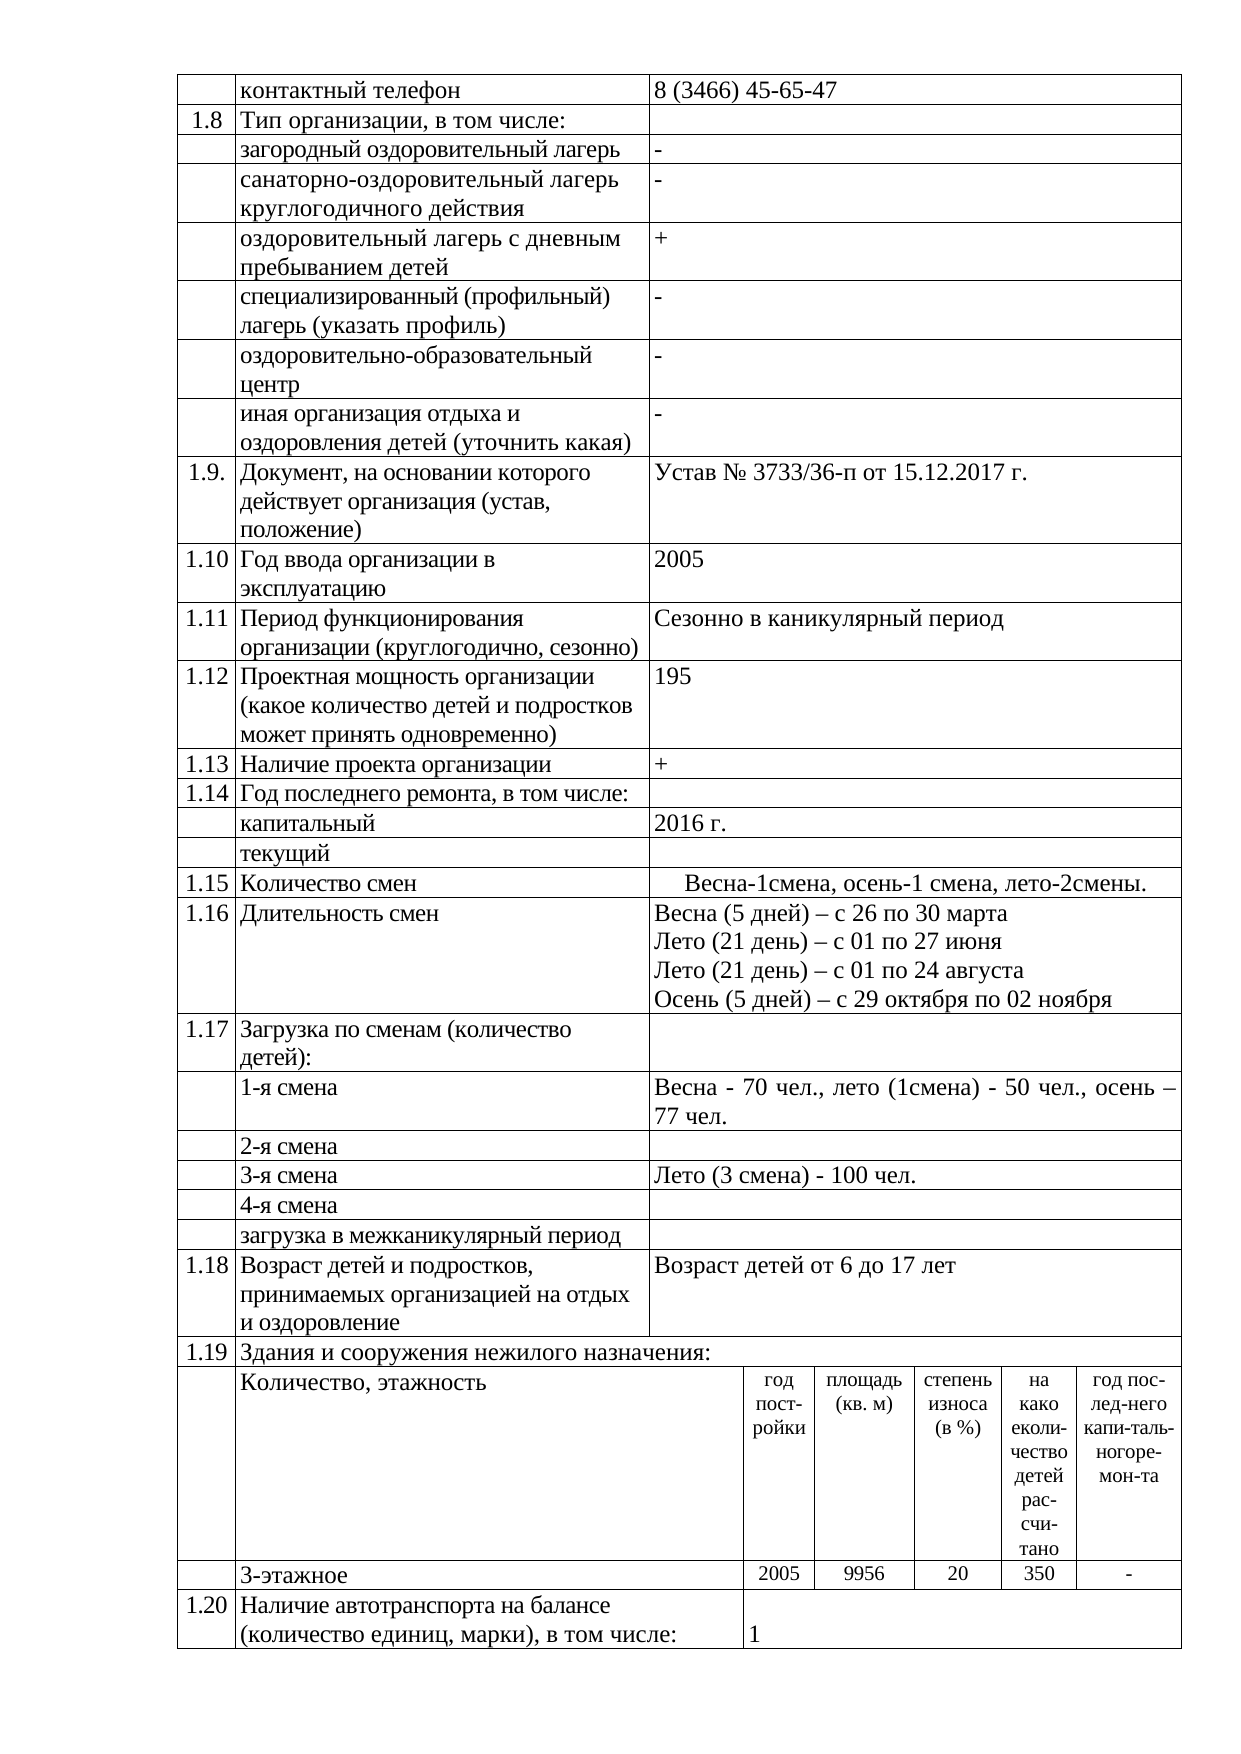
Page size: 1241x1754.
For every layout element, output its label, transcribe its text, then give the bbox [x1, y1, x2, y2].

table_cell [178, 1367, 235, 1559]
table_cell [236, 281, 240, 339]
table_cell - [650, 281, 1181, 339]
table_cell год пост-ройки [744, 1367, 814, 1559]
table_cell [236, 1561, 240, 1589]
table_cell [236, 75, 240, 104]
table_cell [650, 1131, 654, 1159]
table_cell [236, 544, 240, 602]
table_cell степень износа (в %) [915, 1367, 1001, 1559]
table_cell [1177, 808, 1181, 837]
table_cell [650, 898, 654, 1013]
table_cell [1177, 779, 1181, 807]
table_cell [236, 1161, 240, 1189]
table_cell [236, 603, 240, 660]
table_cell - [650, 164, 1181, 222]
table_cell Устав № 3733/36-п от 15.12.2017 г. [650, 457, 1181, 543]
table_cell [178, 164, 235, 222]
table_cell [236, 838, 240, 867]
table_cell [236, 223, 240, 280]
table_cell - [1077, 1561, 1181, 1589]
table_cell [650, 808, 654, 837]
table_cell Возраст детей от 6 до 17 лет [650, 1250, 1181, 1336]
table_cell [178, 281, 235, 339]
table_cell 1.11 [178, 603, 235, 660]
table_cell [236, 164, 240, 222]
table_cell 1.10 [178, 544, 235, 602]
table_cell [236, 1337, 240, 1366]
table_cell - [650, 399, 1181, 456]
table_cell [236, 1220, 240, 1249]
table_cell [1177, 1131, 1181, 1159]
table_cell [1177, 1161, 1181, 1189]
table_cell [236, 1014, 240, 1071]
table_cell 1.20 [178, 1590, 235, 1648]
table_cell [178, 399, 235, 456]
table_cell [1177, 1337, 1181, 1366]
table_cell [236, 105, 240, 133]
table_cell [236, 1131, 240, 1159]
table_cell 350 [1002, 1561, 1076, 1589]
table_cell 1.9. [178, 457, 235, 543]
table_cell [650, 1190, 654, 1219]
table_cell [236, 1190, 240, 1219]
table_cell 1-я смена [236, 1072, 649, 1130]
table_cell 1.17 [178, 1014, 235, 1071]
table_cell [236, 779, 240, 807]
table_cell [650, 1220, 654, 1249]
table_cell [178, 340, 235, 397]
table_cell [1177, 1220, 1181, 1249]
table_cell 195 [650, 661, 1181, 748]
table_cell 2005 [744, 1561, 814, 1589]
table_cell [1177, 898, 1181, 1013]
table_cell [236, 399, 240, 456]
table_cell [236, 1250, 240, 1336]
table_cell [1177, 838, 1181, 867]
table_cell - [650, 340, 1181, 397]
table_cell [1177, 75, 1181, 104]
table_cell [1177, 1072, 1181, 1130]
table_cell [650, 105, 654, 133]
table_cell 1.12 [178, 661, 235, 748]
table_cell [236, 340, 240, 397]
table_cell 20 [915, 1561, 1001, 1589]
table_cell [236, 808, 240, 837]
table_cell [178, 1072, 235, 1130]
table_cell [1177, 1190, 1181, 1219]
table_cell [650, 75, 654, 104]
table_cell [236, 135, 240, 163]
table_cell [650, 779, 654, 807]
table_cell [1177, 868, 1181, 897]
table_cell год пос-лед-него капи-таль-ногоре-мон-та [1077, 1367, 1181, 1559]
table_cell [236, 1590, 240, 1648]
table_cell Количество, этажность [236, 1367, 743, 1559]
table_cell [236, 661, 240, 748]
table_cell 1.18 [178, 1250, 235, 1336]
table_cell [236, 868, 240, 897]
table_cell площадь (кв. м) [815, 1367, 914, 1559]
table_cell 2005 [650, 544, 1181, 602]
table_cell Длительность смен [236, 898, 649, 1013]
table_cell Сезонно в каникулярный период [650, 603, 1181, 660]
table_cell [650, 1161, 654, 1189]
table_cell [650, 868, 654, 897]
table_cell 1.16 [178, 898, 235, 1013]
table_cell [650, 838, 654, 867]
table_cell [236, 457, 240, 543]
table_cell [178, 223, 235, 280]
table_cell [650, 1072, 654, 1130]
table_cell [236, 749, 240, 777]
table_cell + [650, 223, 1181, 280]
table_cell 9956 [815, 1561, 914, 1589]
table_cell [1177, 105, 1181, 133]
table_cell [650, 1014, 1181, 1071]
